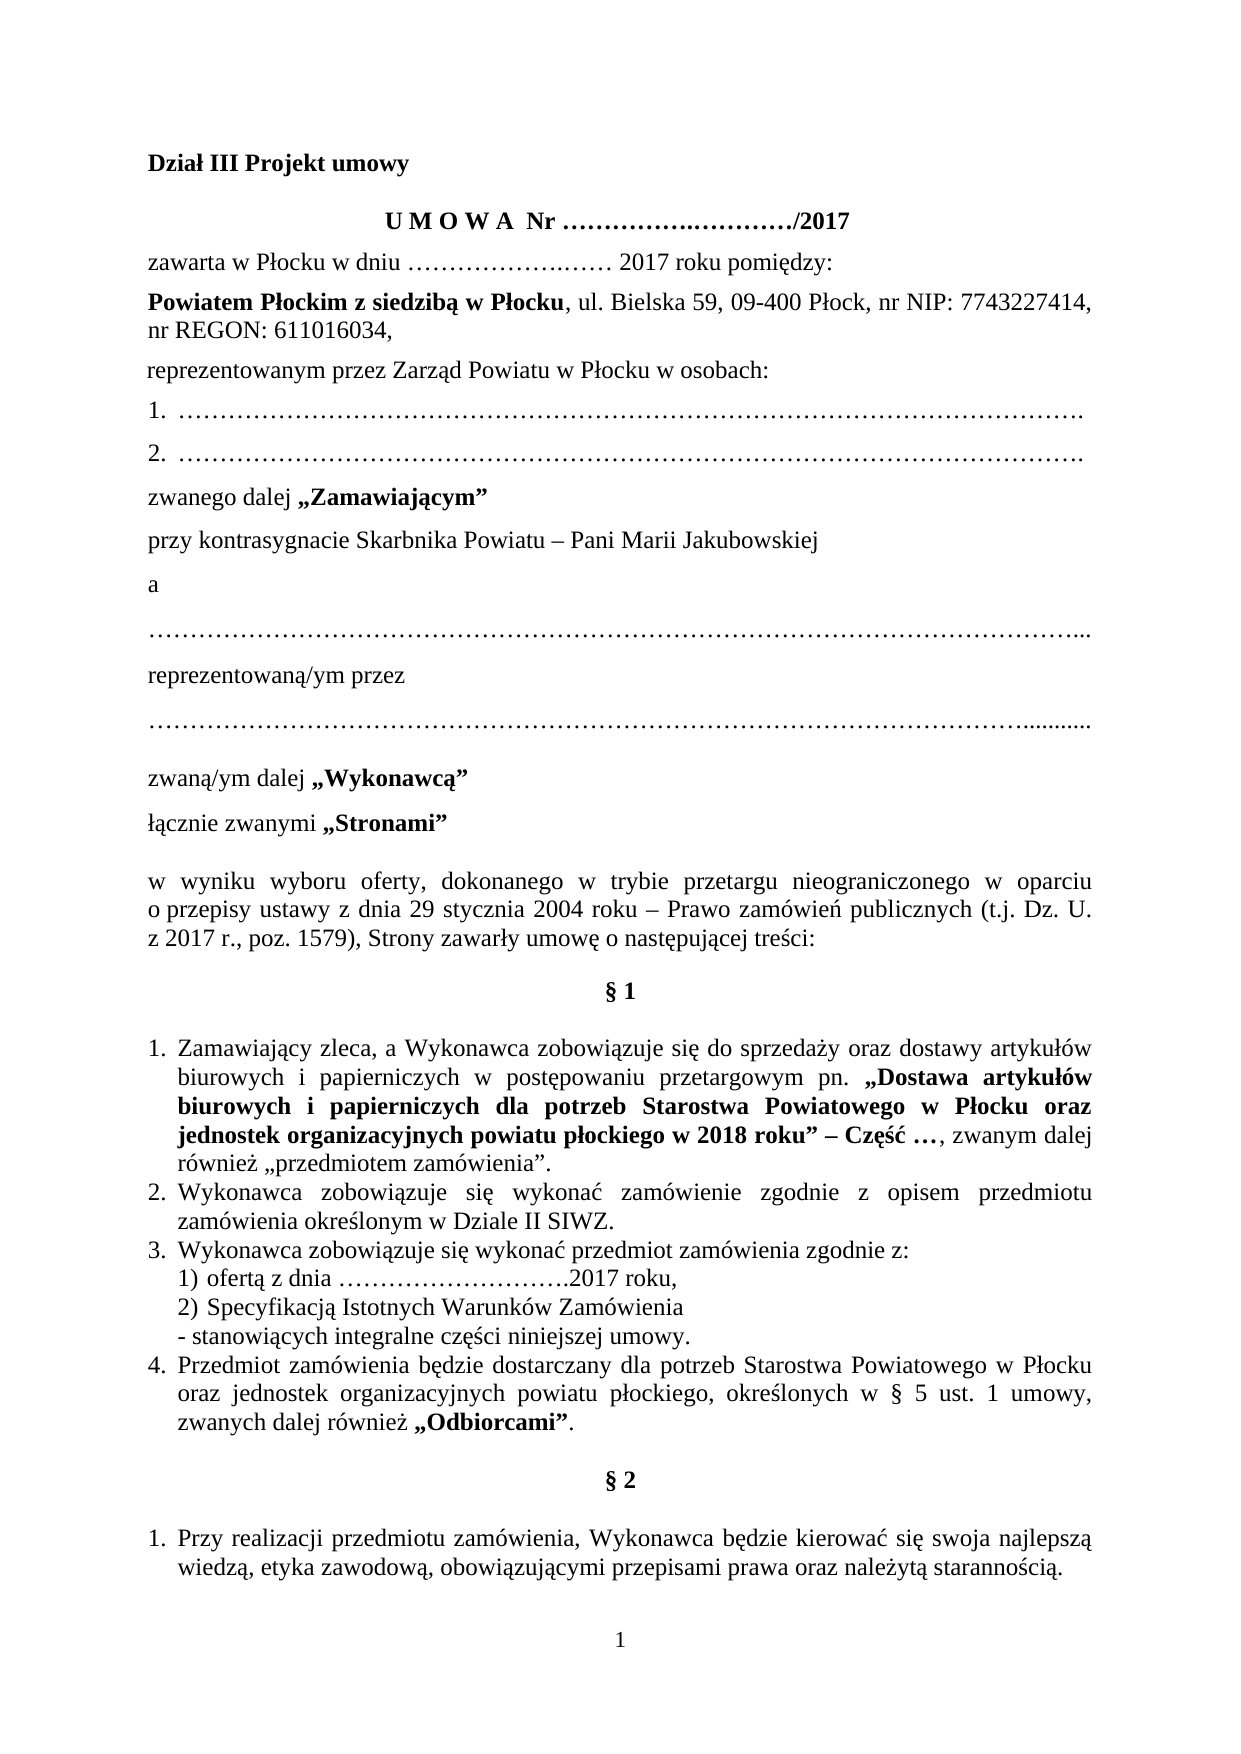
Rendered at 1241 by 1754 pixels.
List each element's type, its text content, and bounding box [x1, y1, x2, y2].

list Przy realizacji przedmiotu zamówienia, Wykonawca będzie kierować się swoja najlepszą wiedzą, etyka zawodową, obowiązującymi przepisami prawa oraz należytą starannością. [148, 1523, 1093, 1581]
text § 1 [148, 976, 1093, 1005]
list zwaną/ym dalej „Wykonawcą” [148, 763, 1093, 792]
list ………………………………………………………………………………………………. [148, 438, 1093, 467]
list ofertą z dnia ……………………….2017 roku, [177, 1263, 1093, 1292]
text w wyniku wyboru oferty, dokonanego w trybie przetargu nieograniczonego w oparciu o przepisy ustawy z dnia 29 stycznia 2004 roku – Prawo zamówień publicznych (t.j. Dz. U. z 2017 r., poz. 1579), Strony zawarły umowę o następującej treści: [148, 866, 1093, 952]
text - stanowiących integralne części niniejszej umowy. [177, 1321, 1093, 1350]
text U M O W A Nr …………….…………/2017 [351, 206, 883, 235]
text Dział III Projekt umowy [148, 148, 882, 176]
list Wykonawca zobowiązuje się wykonać przedmiot zamówienia zgodnie z: [148, 1235, 1093, 1263]
text łącznie zwanymi „Stronami” [148, 808, 1093, 837]
text zwanego dalej „Zamawiającym” [148, 482, 1093, 511]
text Powiatem Płockim z siedzibą w Płocku, ul. Bielska 59, 09-400 Płock, nr NIP: 7743227414, nr REGON: 611016034, [148, 287, 1093, 344]
text reprezentowaną/ym przez [148, 660, 1093, 689]
text ……………………………………………………………………………………………........... [148, 705, 1093, 734]
text zawarta w Płocku w dniu ……………….…… 2017 roku pomiędzy: [148, 247, 1088, 276]
list Wykonawca zobowiązuje się wykonać zamówienie zgodnie z opisem przedmiotu zamówienia określonym w Dziale II SIWZ. [148, 1177, 1093, 1235]
list Zamawiający zleca, a Wykonawca zobowiązuje się do sprzedaży oraz dostawy artykułów biurowych i papierniczych w postępowaniu przetargowym pn. „Dostawa artykułów biurowych i papierniczych dla potrzeb Starostwa Powiatowego w Płocku oraz jednostek organizacyjnych powiatu płockiego w 2018 roku” – Część …, zwanym dalej również „przedmiotem zamówienia”. [148, 1033, 1093, 1177]
text przy kontrasygnacie Skarbnika Powiatu – Pani Marii Jakubowskiej [148, 526, 1093, 554]
text § 2 [148, 1465, 1093, 1493]
list Przedmiot zamówienia będzie dostarczany dla potrzeb Starostwa Powiatowego w Płocku oraz jednostek organizacyjnych powiatu płockiego, określonych w § 5 ust. 1 umowy, zwanych dalej również „Odbiorcami”. [148, 1350, 1093, 1436]
text …………………………………………………………………………………………………... [148, 614, 1093, 643]
list ………………………………………………………………………………………………. [148, 395, 1093, 424]
list Specyfikacją Istotnych Warunków Zamówienia [177, 1292, 1093, 1321]
text reprezentowanym przez Zarząd Powiatu w Płocku w osobach: [147, 355, 1093, 384]
text a [148, 569, 1093, 598]
